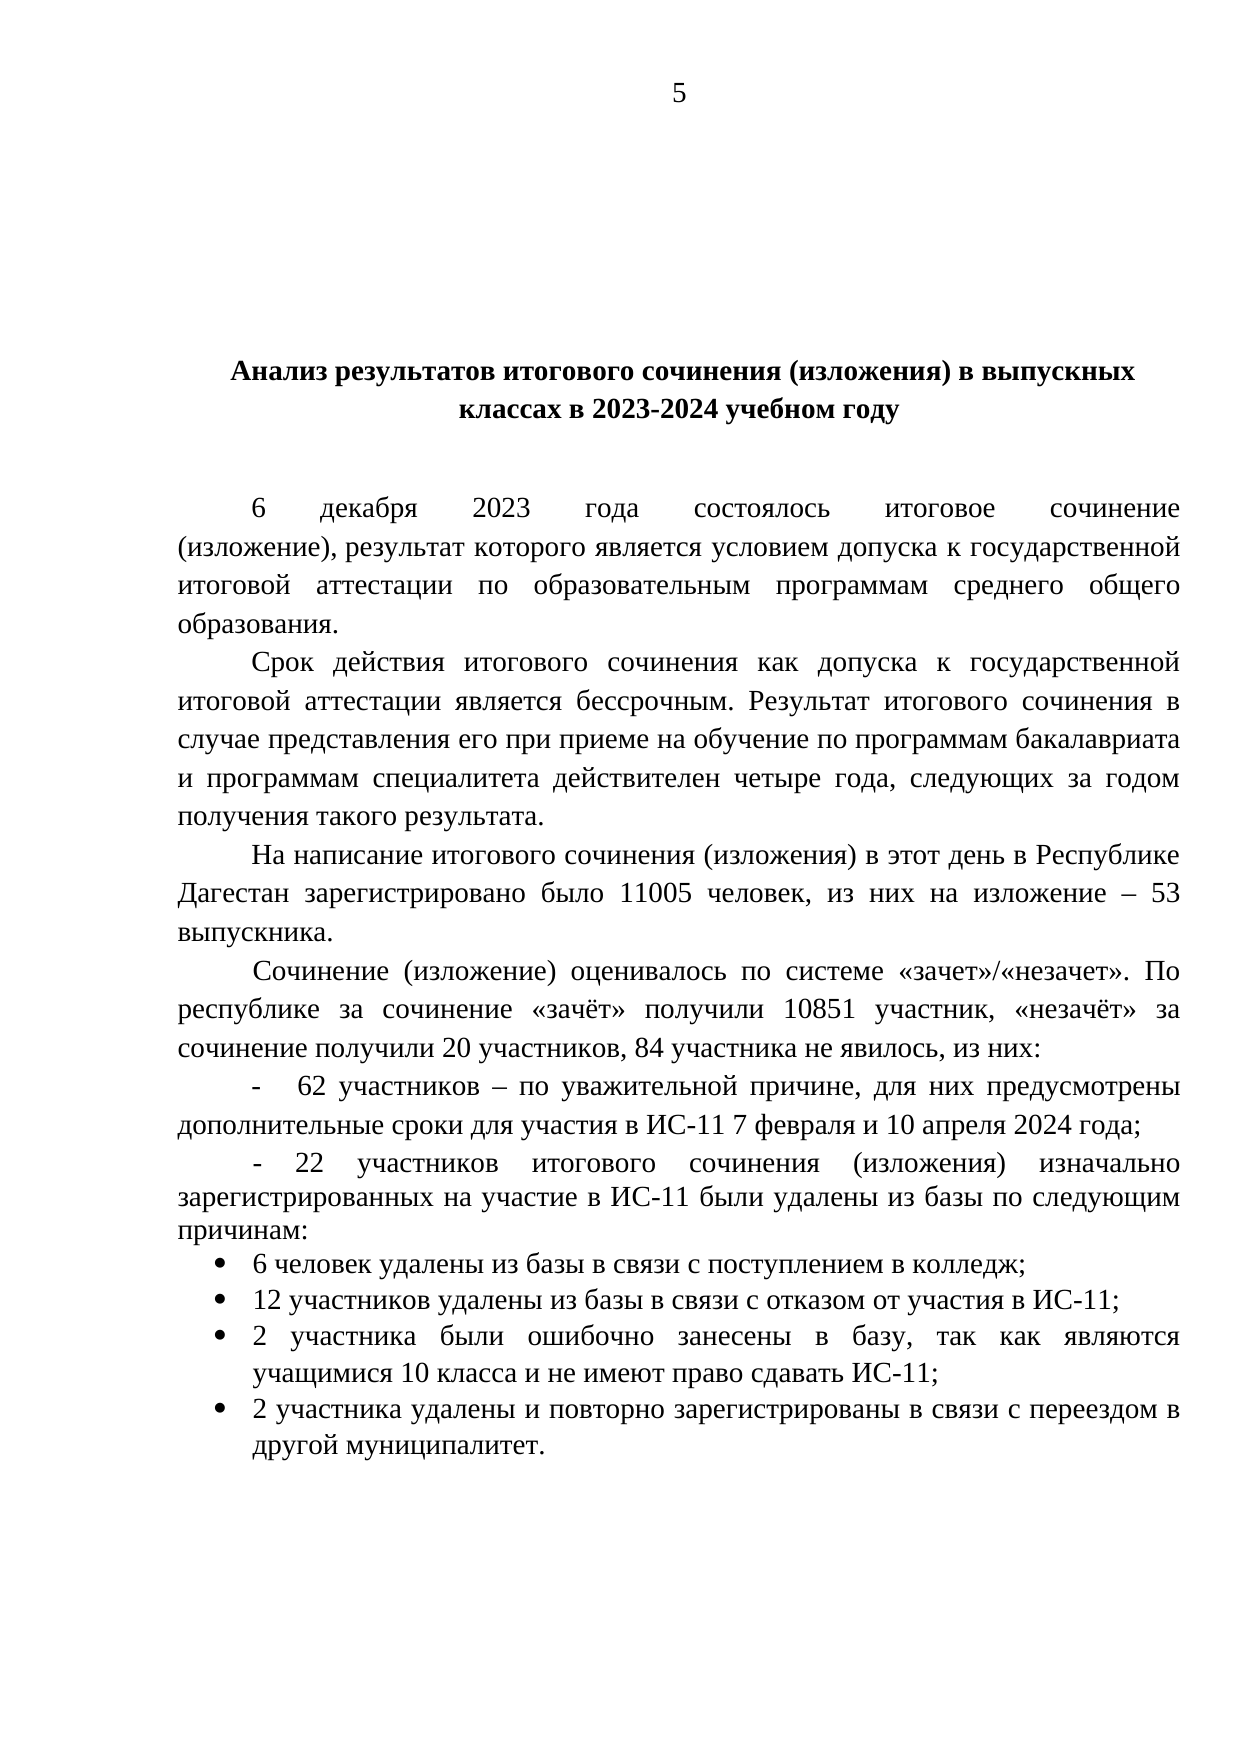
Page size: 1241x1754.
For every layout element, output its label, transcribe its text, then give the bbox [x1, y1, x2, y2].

text - 62 участников – по уважительной причине, для них предусмотрены дополнительные сроки для участия в ИС-11 7 февраля и 10 апреля 2024 года; [177, 1068, 1181, 1140]
text - 22 участников итогового сочинения (изложения) изначально зарегистрированных на участие в ИС-11 были удалены из базы по следующим причинам: [177, 1145, 1181, 1246]
text На написание итогового сочинения (изложения) в этот день в Республике Дагестан зарегистрировано было 11005 человек, из них на изложение – 53 выпускника. [177, 837, 1181, 948]
text Срок действия итогового сочинения как допуска к государственной итоговой аттестации является бессрочным. Результат итогового сочинения в случае представления его при приеме на обучение по программам бакалавриата и программам специалитета действителен четыре года, следующих за годом получения такого результата. [177, 644, 1181, 832]
list 6 человек удалены из базы в связи с поступлением в колледж; [215, 1246, 1181, 1280]
list 12 участников удалены из базы в связи с отказом от участия в ИС-11; [215, 1282, 1181, 1316]
text 6 декабря 2023 года состоялось итоговое сочинение (изложение), результат которого является условием допуска к государственной итоговой аттестации по образовательным программам среднего общего образования. [177, 490, 1181, 639]
text Анализ результатов итогового сочинения (изложения) в выпускных классах в 2023-2024 учебном году [177, 353, 1181, 425]
text Сочинение (изложение) оценивалось по системе «зачет»/«незачет». По республике за сочинение «зачёт» получили 10851 участник, «незачёт» за сочинение получили 20 участников, 84 участника не явилось, из них: [177, 953, 1181, 1063]
list 2 участника были ошибочно занесены в базу, так как являются учащимися 10 класса и не имеют право сдавать ИС-11; [215, 1318, 1181, 1388]
list 2 участника удалены и повторно зарегистрированы в связи с переездом в другой муниципалитет. [215, 1391, 1181, 1461]
